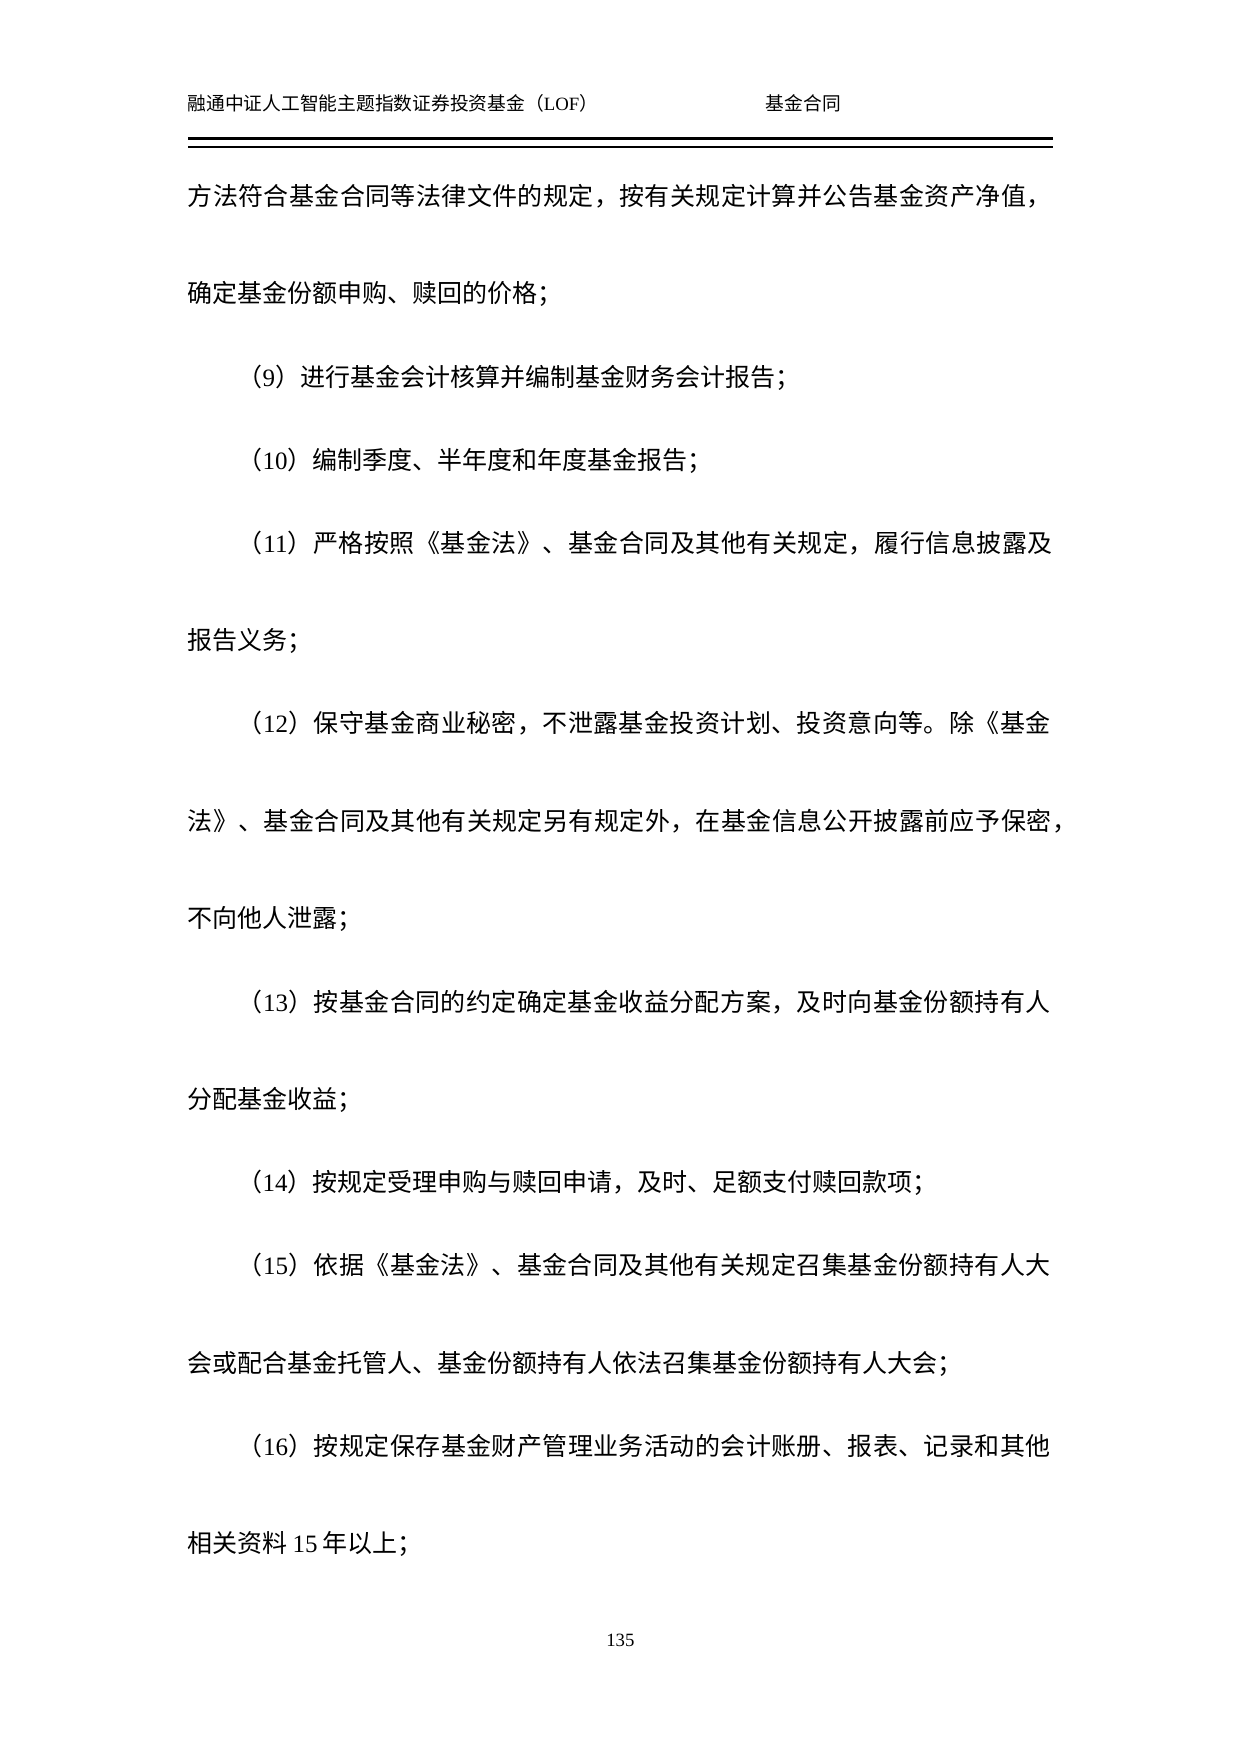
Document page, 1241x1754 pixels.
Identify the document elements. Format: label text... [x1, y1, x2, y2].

text （12）保守基金商业秘密，不泄露基金投资计划、投资意向等。除《基金法》、基金合同及其他有关规定另有规定外，在基金信息公开披露前应予保密，不向他人泄露； [187, 689, 1053, 949]
text （11）严格按照《基金法》、基金合同及其他有关规定，履行信息披露及报告义务； [187, 509, 1053, 671]
text （15）依据《基金法》、基金合同及其他有关规定召集基金份额持有人大会或配合基金托管人、基金份额持有人依法召集基金份额持有人大会； [187, 1231, 1053, 1394]
text （14）按规定受理申购与赎回申请，及时、足额支付赎回款项； [187, 1148, 1053, 1213]
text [187, 162, 1053, 324]
text （13）按基金合同的约定确定基金收益分配方案，及时向基金份额持有人分配基金收益； [187, 968, 1053, 1130]
text （9）进行基金会计核算并编制基金财务会计报告； [187, 343, 1053, 408]
text （16）按规定保存基金财产管理业务活动的会计账册、报表、记录和其他相关资料15年以上； [187, 1412, 1053, 1574]
text （10）编制季度、半年度和年度基金报告； [187, 426, 1053, 491]
